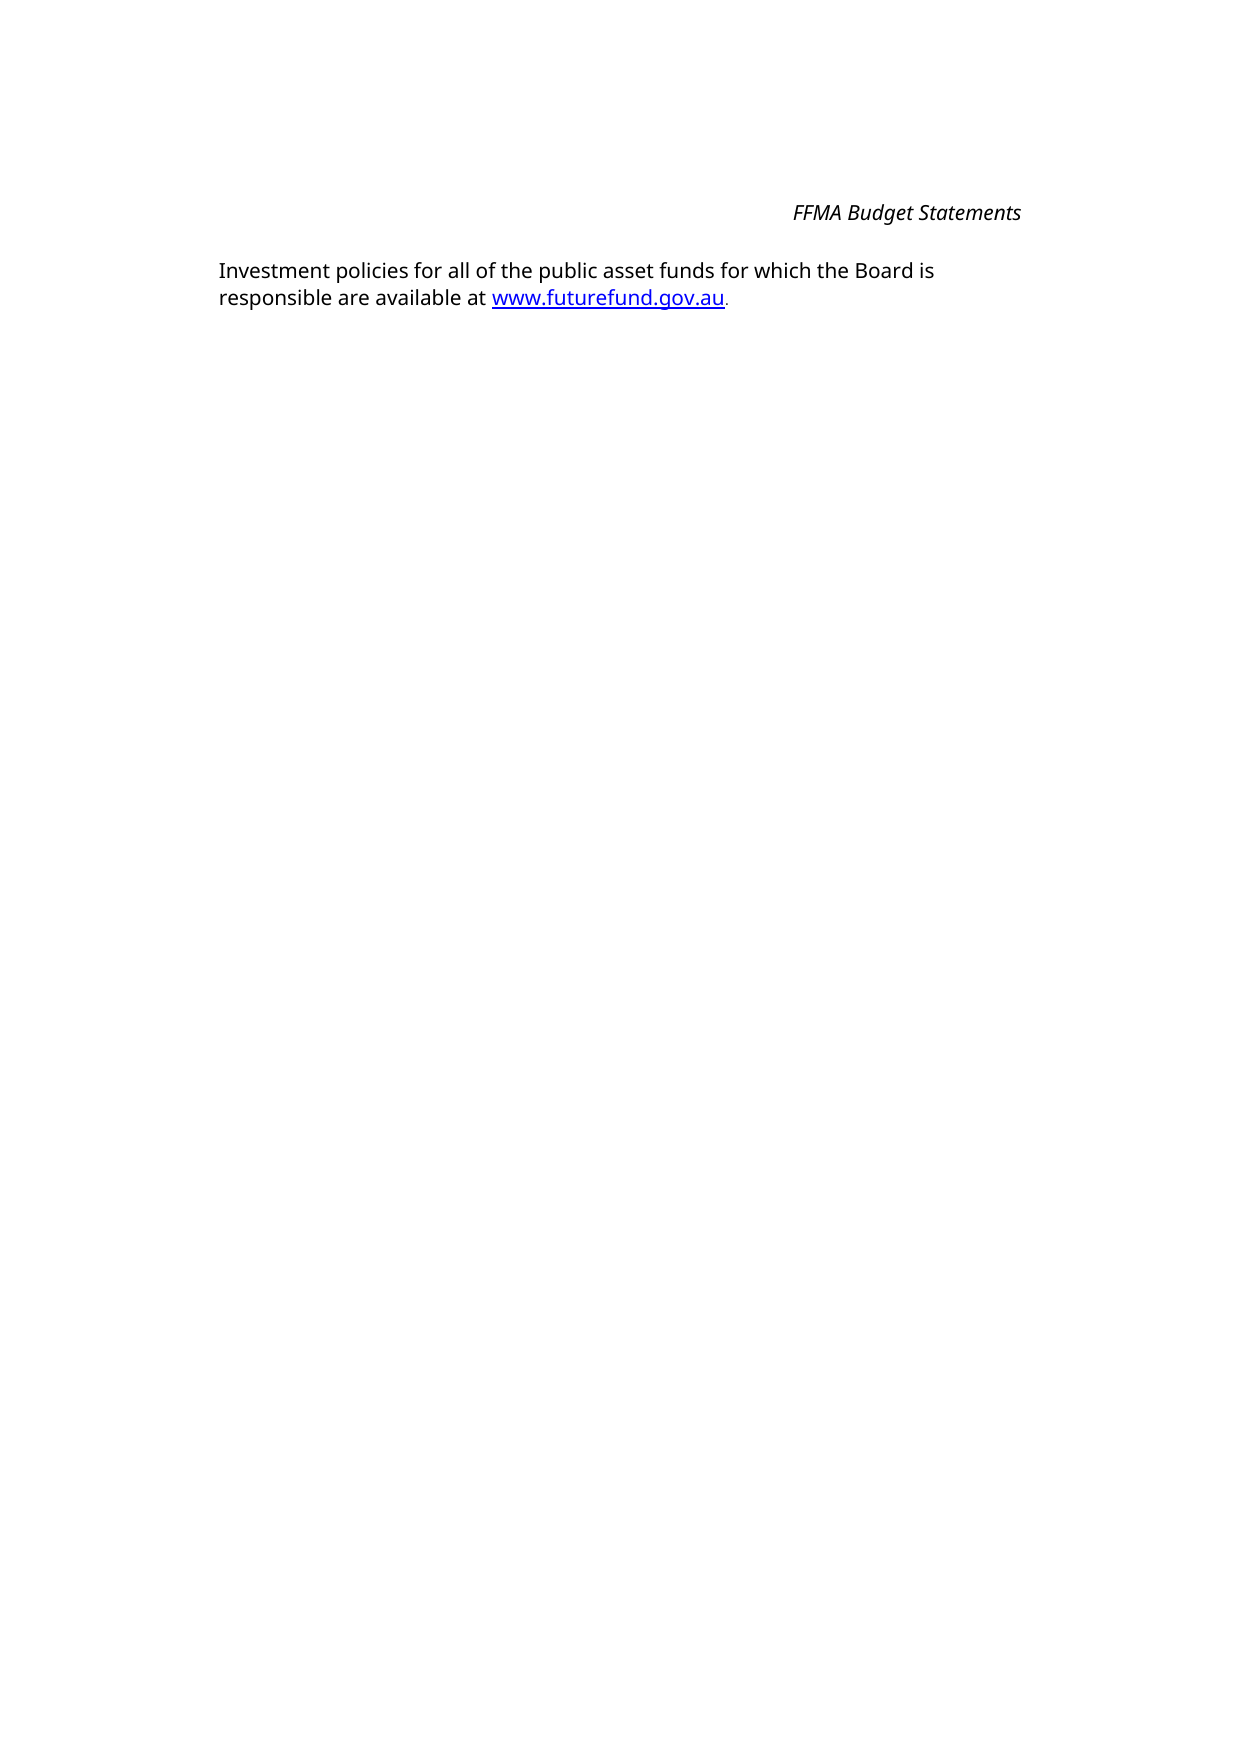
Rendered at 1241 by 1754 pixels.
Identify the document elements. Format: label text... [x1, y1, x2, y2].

text Investment policies for all of the public asset funds for which the Board is responsible are available at www.futurefund.gov.au. [218, 257, 1022, 311]
